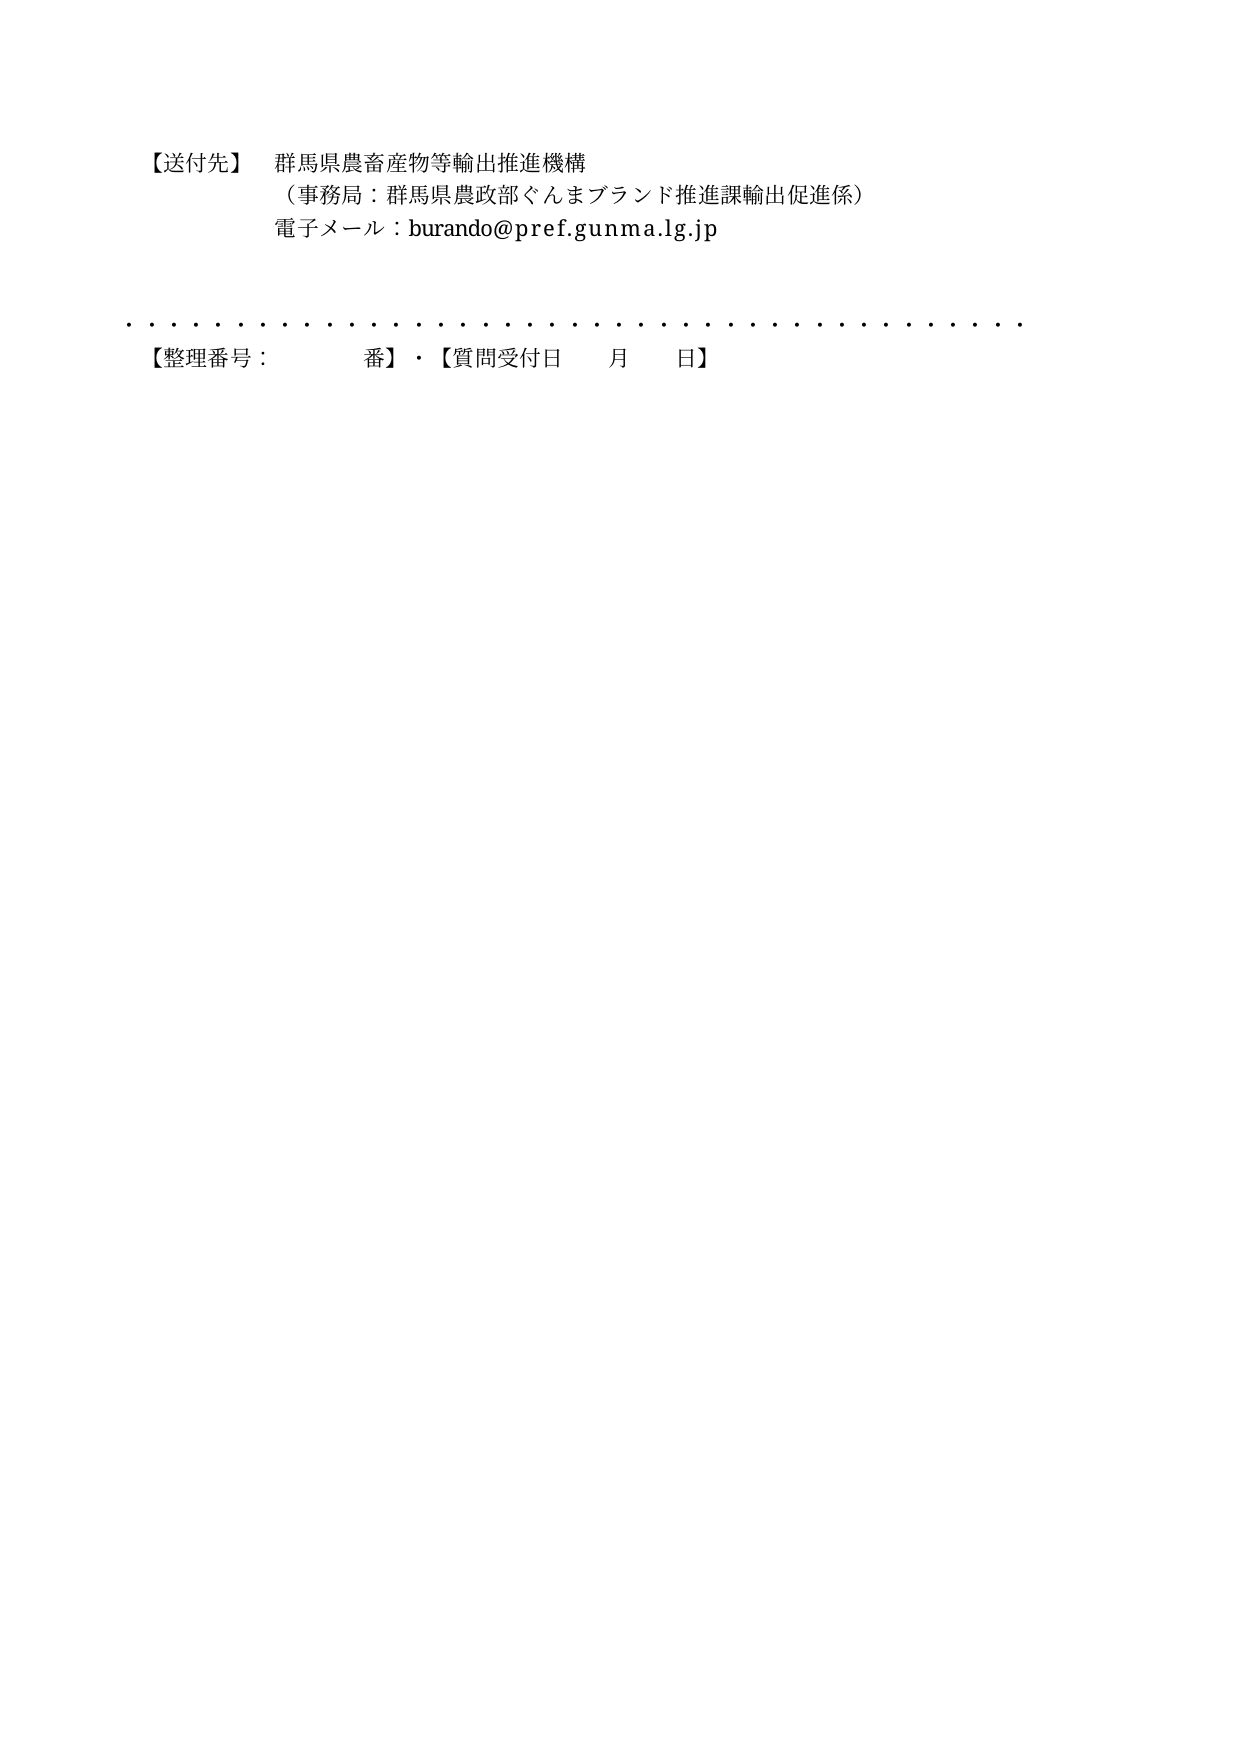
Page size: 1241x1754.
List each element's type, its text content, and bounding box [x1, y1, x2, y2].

text ・・・・・・・・・・・・・・・・・・・・・・・・・・・・・・・・・・・・・・・・・ [118, 308, 1122, 341]
text （事務局：群馬県農政部ぐんまブランド推進課輸出促進係） [118, 178, 1122, 211]
text 【整理番号： 番】・【質問受付日 月 日】 [118, 341, 1122, 373]
text 【送付先】 群馬県農畜産物等輸出推進機構 [118, 146, 1122, 178]
text 電子メール：burando@pref.gunma.lg.jp [118, 211, 1122, 243]
